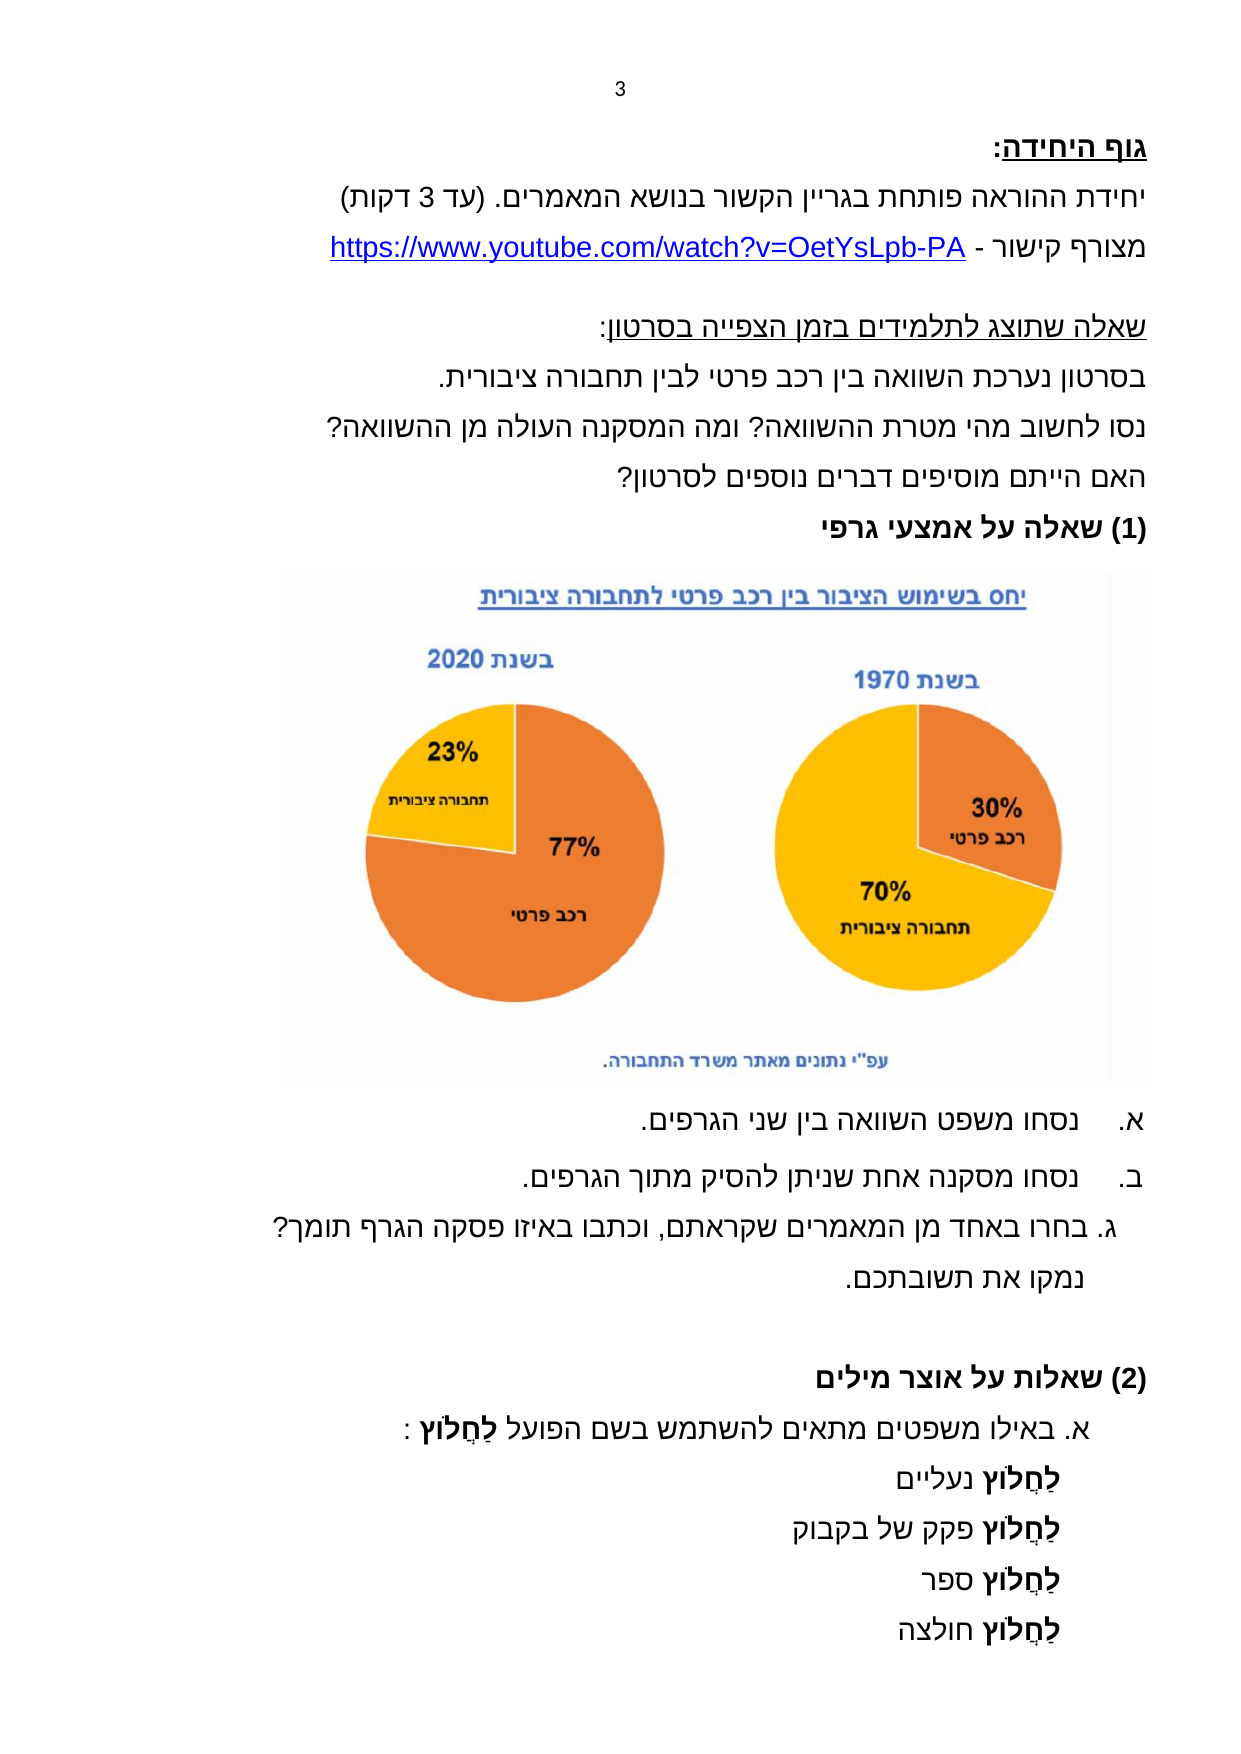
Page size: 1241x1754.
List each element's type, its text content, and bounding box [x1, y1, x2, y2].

text שאלה שתוצג לתלמידים בזמן הצפייה בסרטון: [54, 309, 1147, 343]
list נסחו מסקנה אחת שניתן להסיק מתוך הגרפים. [54, 1160, 1117, 1194]
text יחידת ההוראה פותחת בגריין הקשור בנושא המאמרים. (עד 3 דקות) [54, 180, 1147, 214]
text האם הייתם מוסיפים דברים נוספים לסרטון? [54, 461, 1147, 494]
text לַחֲלֹוץ חולצה [54, 1613, 1117, 1647]
text א. באילו משפטים מתאים להשתמש בשם הפועל לַחֲלֹוץ : [54, 1412, 1147, 1445]
text נמקו את תשובתכם. [54, 1261, 1117, 1294]
text גוף היחידה: [54, 130, 1147, 163]
text נסו לחשוב מהי מטרת ההשוואה? ומה המסקנה העולה מן ההשוואה? [54, 410, 1147, 444]
text מצורף קישור - https://www.youtube.com/watch?v=OetYsLpb-PA [54, 231, 1147, 264]
text לַחֲלֹוץ נעליים [54, 1462, 1117, 1496]
text לַחֲלֹוץ פקק של בקבוק [54, 1512, 1117, 1546]
text (2) שאלות על אוצר מילים [54, 1361, 1147, 1395]
list נסחו משפט השוואה בין שני הגרפים. [54, 1103, 1117, 1136]
picture [281, 571, 1147, 1089]
text (1) שאלה על אמצעי גרפי [54, 511, 1147, 544]
text לַחֲלֹוץ ספר [54, 1563, 1117, 1596]
text בסרטון נערכת השוואה בין רכב פרטי לבין תחבורה ציבורית. [54, 360, 1147, 393]
text ג. בחרו באחד מן המאמרים שקראתם, וכתבו באיזו פסקה הגרף תומך? [54, 1211, 1117, 1244]
